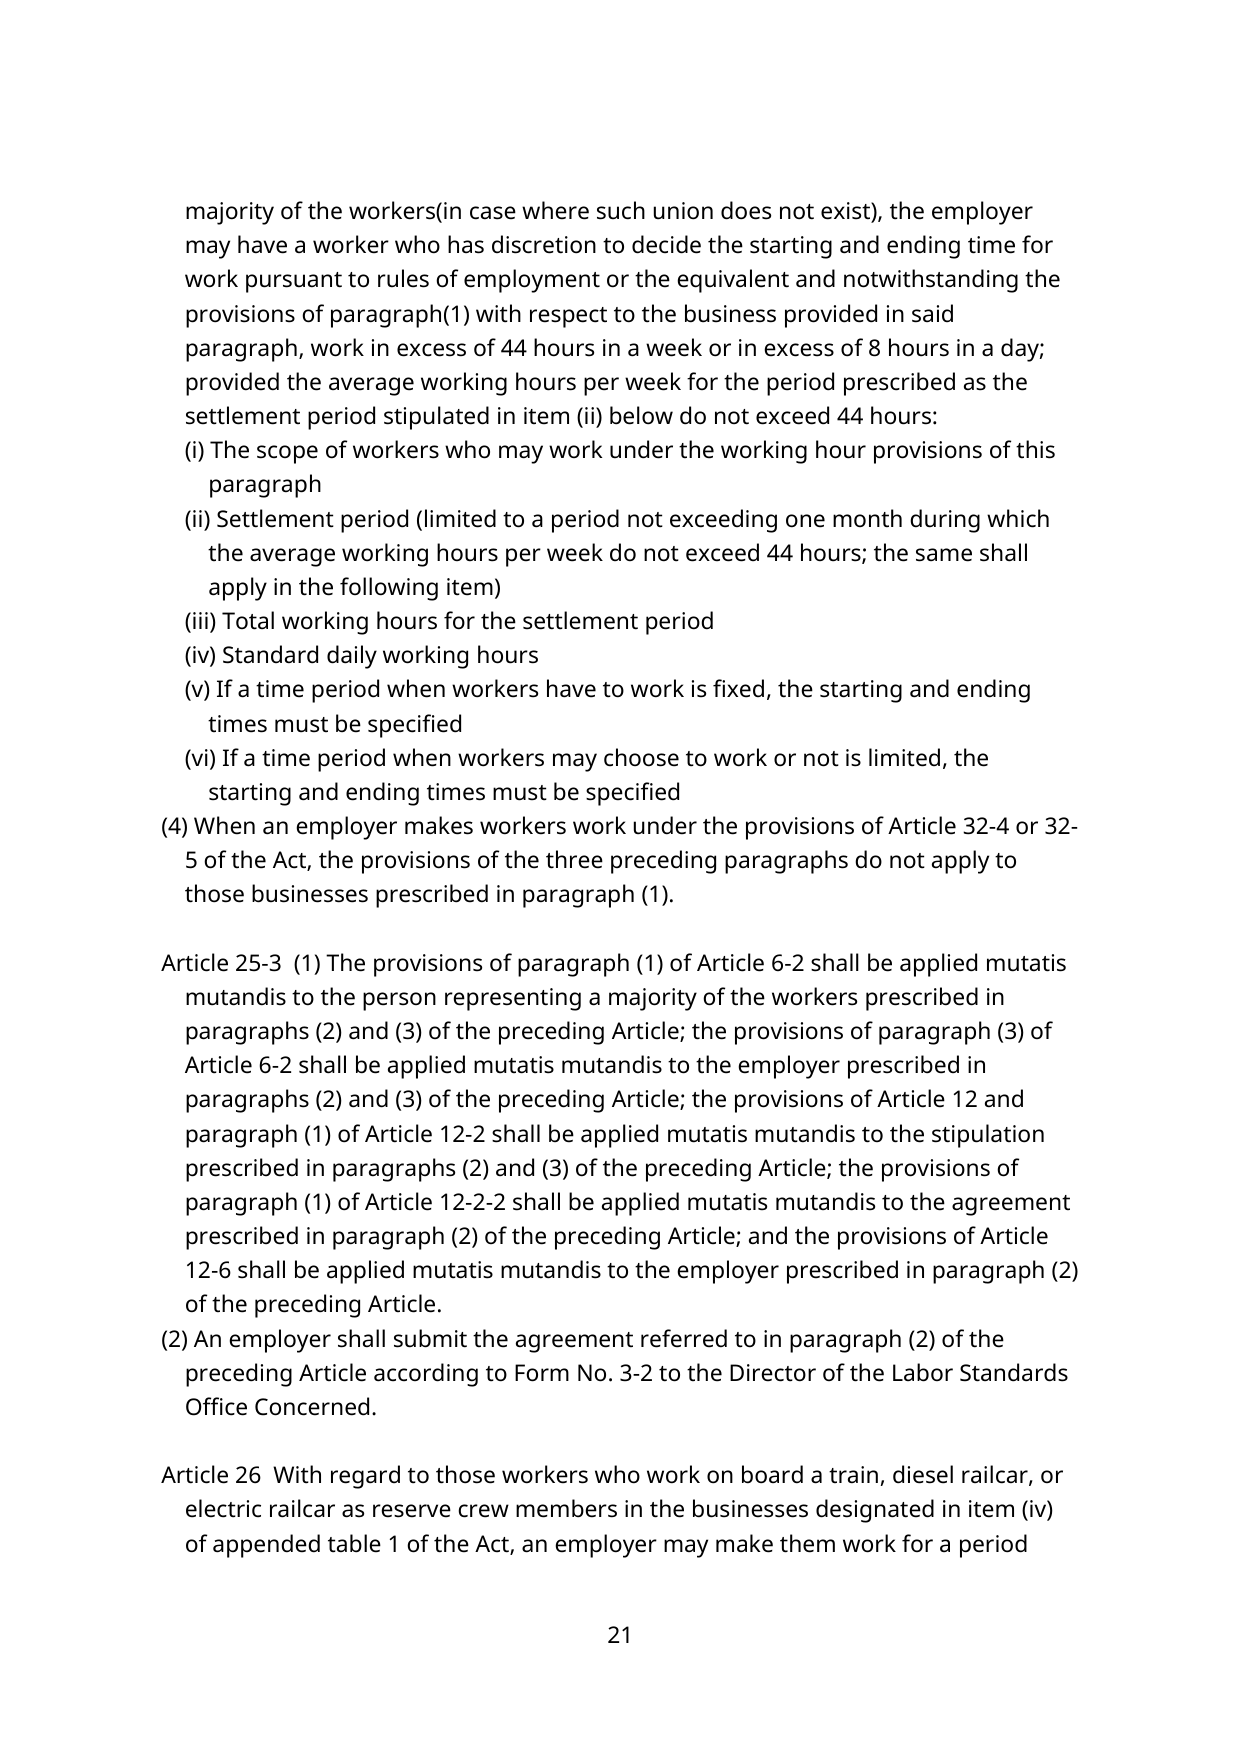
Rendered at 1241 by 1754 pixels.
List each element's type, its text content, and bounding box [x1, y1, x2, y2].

text (v) If a time period when workers have to work is fixed, the starting and ending times must be specified [184, 672, 1079, 740]
text (vi) If a time period when workers may choose to work or not is limited, the starting and ending times must be specified [184, 740, 1079, 809]
text (iii) Total working hours for the settlement period [184, 604, 1079, 638]
text (ii) Settlement period (limited to a period not exceeding one month during which the average working hours per week do not exceed 44 hours; the same shall apply in the following item) [184, 501, 1079, 604]
text Article 25-3 (1) The provisions of paragraph (1) of Article 6-2 shall be applied mutatis mutandis to the person representing a majority of the workers prescribed in paragraphs (2) and (3) of the preceding Article; the provisions of paragraph (3) of Article 6-2 shall be applied mutatis mutandis to the employer prescribed in paragraphs (2) and (3) of the preceding Article; the provisions of Article 12 and paragraph (1) of Article 12-2 shall be applied mutatis mutandis to the stipulation prescribed in paragraphs (2) and (3) of the preceding Article; the provisions of paragraph (1) of Article 12-2-2 shall be applied mutatis mutandis to the agreement prescribed in paragraph (2) of the preceding Article; and the provisions of Article 12-6 shall be applied mutatis mutandis to the employer prescribed in paragraph (2) of the preceding Article. [161, 945, 1079, 1321]
text (iv) Standard daily working hours [184, 638, 1079, 672]
text (4) When an employer makes workers work under the provisions of Article 32-4 or 32-5 of the Act, the provisions of the three preceding paragraphs do not apply to those businesses prescribed in paragraph (1). [161, 809, 1079, 911]
text (i) The scope of workers who may work under the working hour provisions of this paragraph [184, 433, 1079, 501]
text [161, 194, 1079, 433]
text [161, 1458, 1079, 1560]
text (2) An employer shall submit the agreement referred to in paragraph (2) of the preceding Article according to Form No. 3-2 to the Director of the Labor Standards Office Concerned. [161, 1321, 1079, 1424]
